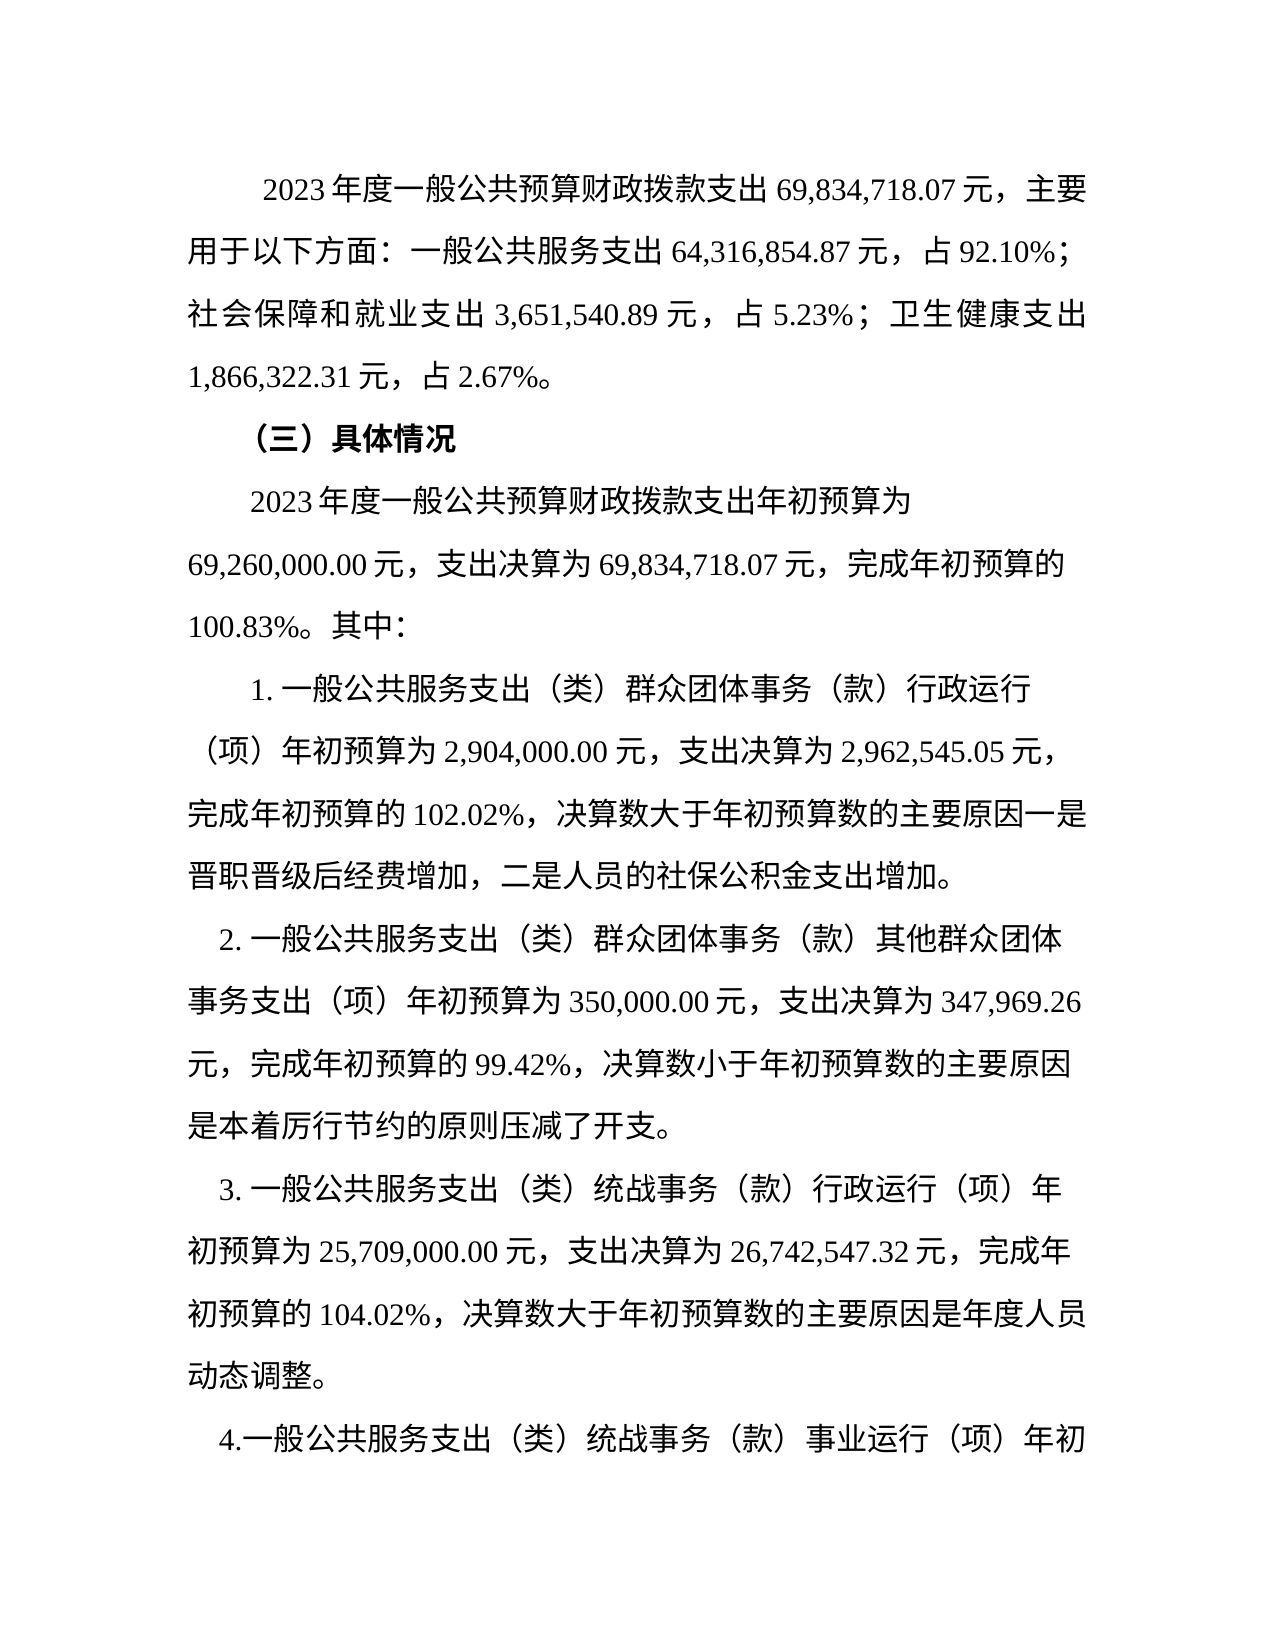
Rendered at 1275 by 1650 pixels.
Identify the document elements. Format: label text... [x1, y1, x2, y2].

text （三）具体情况 [237, 400, 1087, 462]
text 2023年度一般公共预算财政拨款支出年初预算为69,260,000.00元，支出决算为69,834,718.07元，完成年初预算的100.83%。其中： [187, 462, 1087, 650]
text 2023年度一般公共预算财政拨款支出69,834,718.07元，主要用于以下方面：一般公共服务支出64,316,854.87元，占92.10%；社会保障和就业支出3,651,540.89元，占5.23%；卫生健康支出1,866,322.31元，占2.67%。 [187, 150, 1087, 400]
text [187, 650, 1087, 1462]
